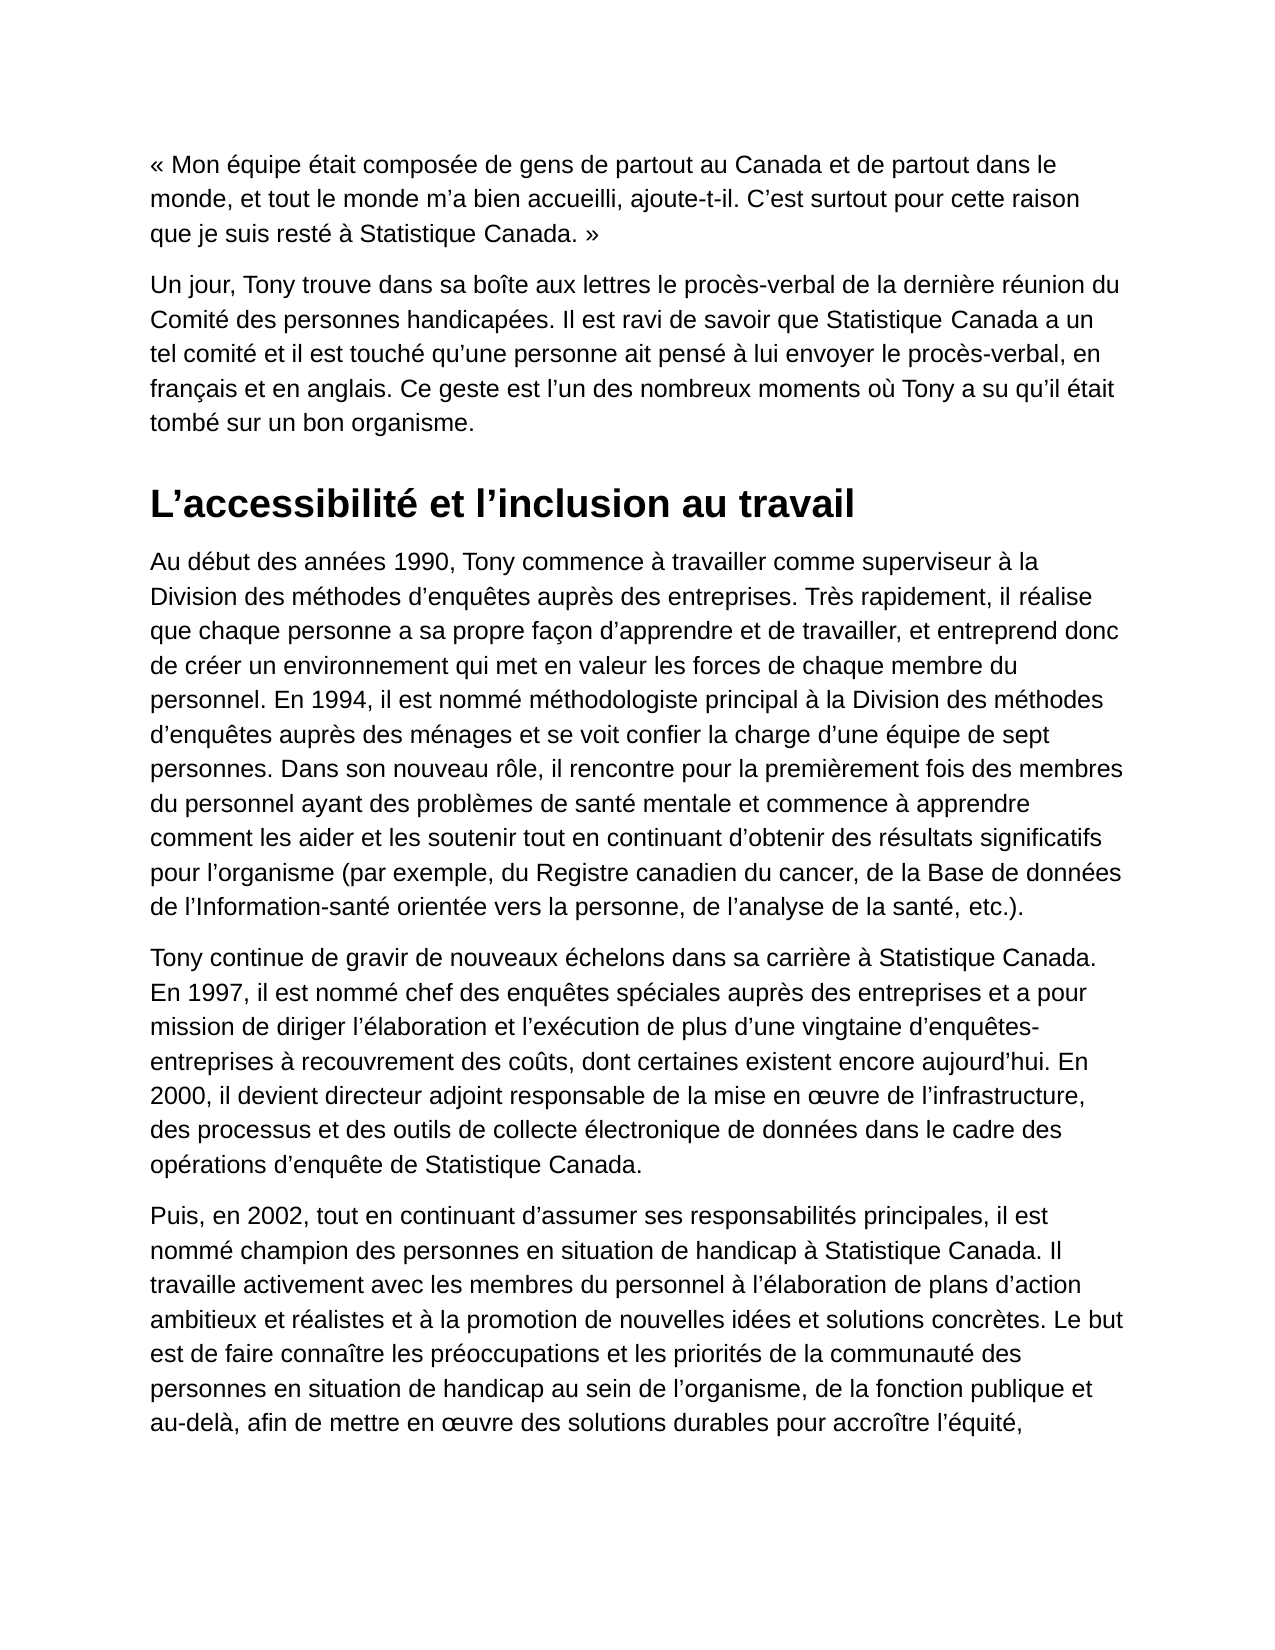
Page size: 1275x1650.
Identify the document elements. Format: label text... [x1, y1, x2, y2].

subtitle L’accessibilité et l’inclusion au travail [150, 480, 1125, 526]
text Un jour, Tony trouve dans sa boîte aux lettres le procès-verbal de la dernière réunion du Comité des personnes handicapées. Il est ravi de savoir que Statistique Canada a un tel comité et il est touché qu’une personne ait pensé à lui envoyer le procès-verbal, en français et en anglais. Ce geste est l’un des nombreux moments où Tony a su qu’il était tombé sur un bon organisme. [150, 270, 1125, 437]
text Tony continue de gravir de nouveaux échelons dans sa carrière à Statistique Canada. En 1997, il est nommé chef des enquêtes spéciales auprès des entreprises et a pour mission de diriger l’élaboration et l’exécution de plus d’une vingtaine d’enquêtes-entreprises à recouvrement des coûts, dont certaines existent encore aujourd’hui. En 2000, il devient directeur adjoint responsable de la mise en œuvre de l’infrastructure, des processus et des outils de collecte électronique de données dans le cadre des opérations d’enquête de Statistique Canada. [150, 943, 1125, 1179]
text « Mon équipe était composée de gens de partout au Canada et de partout dans le monde, et tout le monde m’a bien accueilli, ajoute-t-il. C’est surtout pour cette raison que je suis resté à Statistique Canada. » [150, 150, 1125, 248]
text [150, 1201, 1125, 1437]
text Au début des années 1990, Tony commence à travailler comme superviseur à la Division des méthodes d’enquêtes auprès des entreprises. Très rapidement, il réalise que chaque personne a sa propre façon d’apprendre et de travailler, et entreprend donc de créer un environnement qui met en valeur les forces de chaque membre du personnel. En 1994, il est nommé méthodologiste principal à la Division des méthodes d’enquêtes auprès des ménages et se voit confier la charge d’une équipe de sept personnes. Dans son nouveau rôle, il rencontre pour la premièrement fois des membres du personnel ayant des problèmes de santé mentale et commence à apprendre comment les aider et les soutenir tout en continuant d’obtenir des résultats significatifs pour l’organisme (par exemple, du Registre canadien du cancer, de la Base de données de l’Information-santé orientée vers la personne, de l’analyse de la santé, etc.). [150, 547, 1125, 921]
